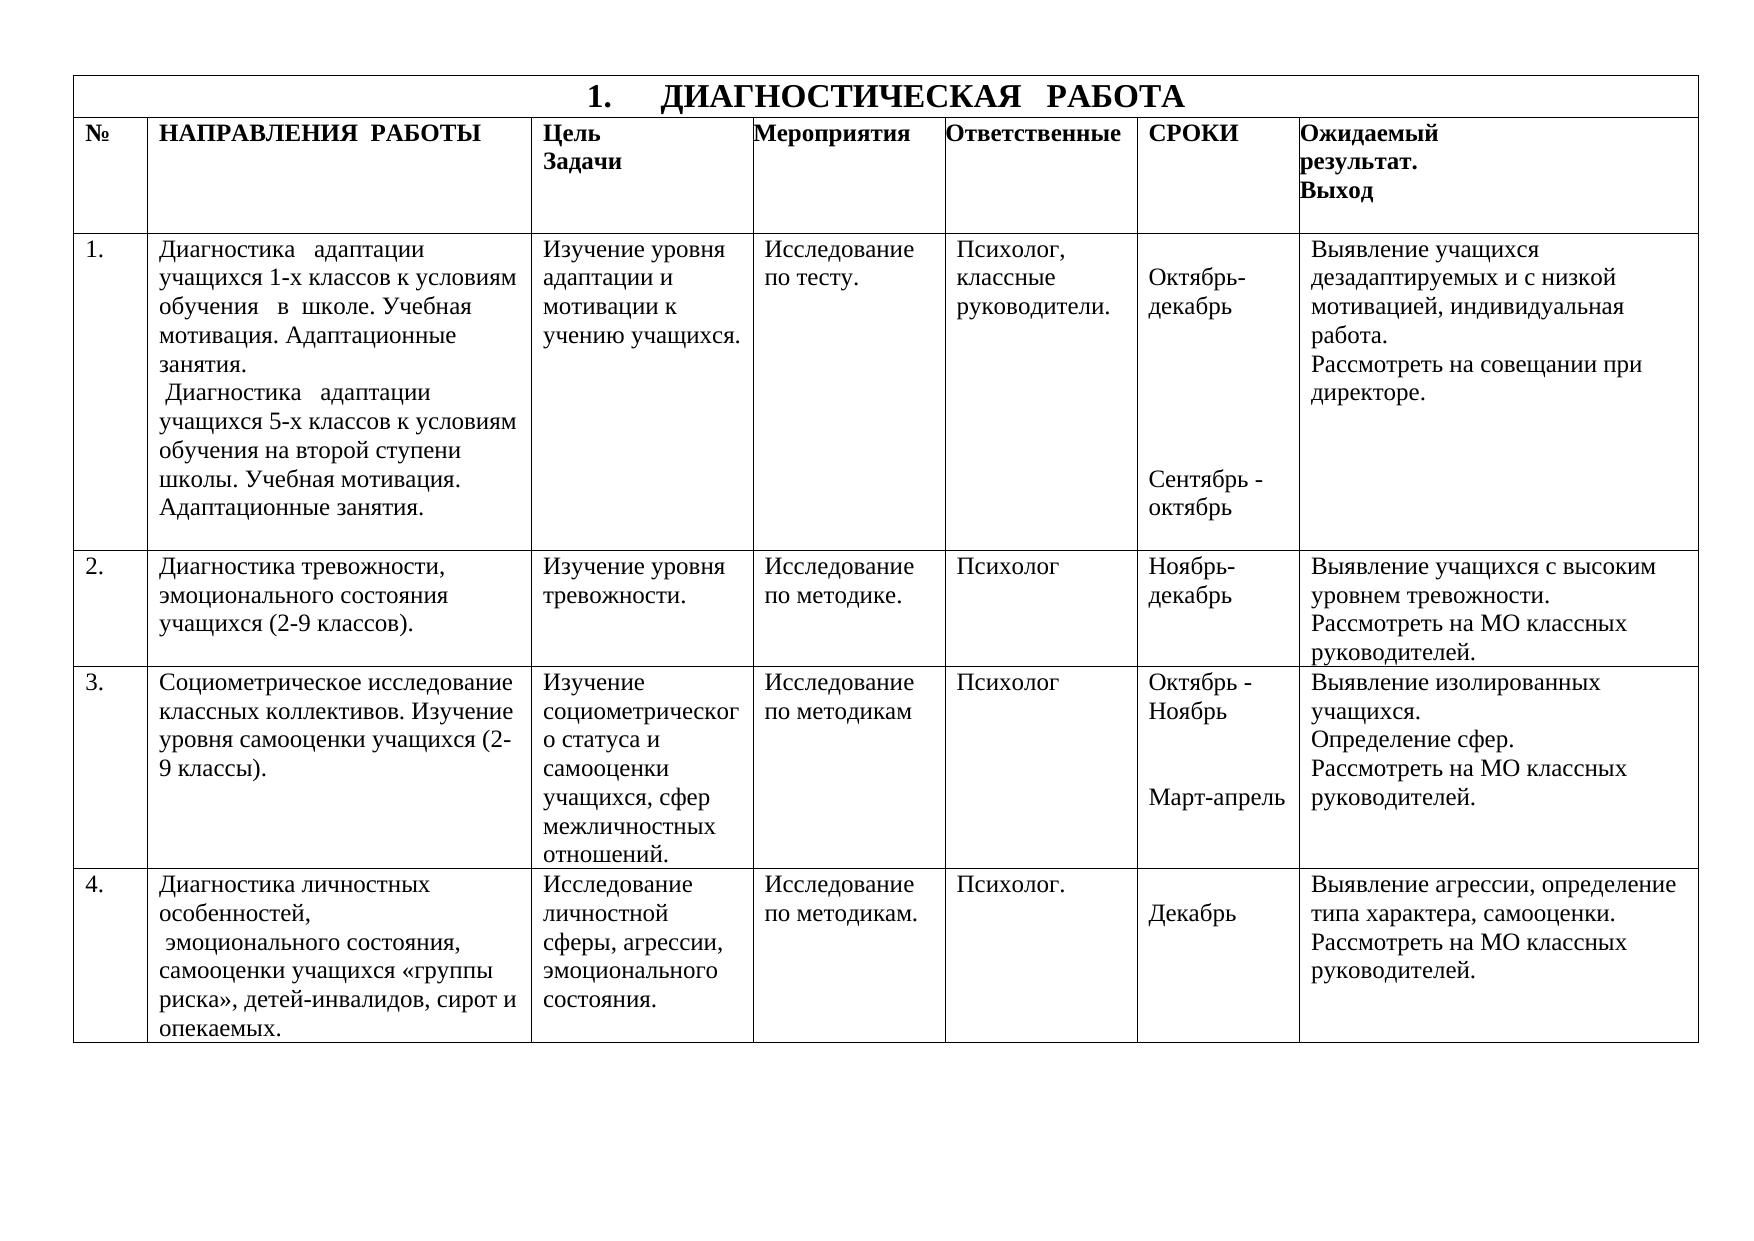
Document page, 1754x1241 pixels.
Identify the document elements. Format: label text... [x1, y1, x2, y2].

table_cell НАПРАВЛЕНИЯ РАБОТЫ [148, 118, 531, 233]
table_cell Диагностика тревожности, эмоционального состояния учащихся (2-9 классов). [148, 551, 531, 666]
table_cell № [74, 118, 147, 233]
table_cell Диагностика личностных особенностей, эмоционального состояния, самооценки учащихся «группы риска», детей-инвалидов, сирот и опекаемых. [148, 869, 531, 1042]
table_cell 3. [74, 667, 147, 868]
table_cell Социометрическое исследование классных коллективов. Изучение уровня самооценки учащихся (2-9 классы). [148, 667, 531, 868]
table_cell Изучение уровня тревожности. [532, 551, 753, 666]
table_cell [754, 869, 945, 1042]
table_cell Выявление учащихся с высоким уровнем тревожности. Рассмотреть на МО классных руководителей. [1300, 551, 1698, 666]
table_cell Психолог [946, 667, 1137, 868]
table_cell Декабрь [1138, 869, 1299, 1042]
table_cell Исследование по тесту. [754, 234, 945, 550]
table_cell Мероприятия [754, 118, 945, 233]
table_cell Выявление изолированных учащихся. Определение сфер. Рассмотреть на МО классных руководителей. [1300, 667, 1698, 868]
table_cell Исследование личностной сферы, агрессии, эмоционального состояния. [532, 869, 753, 1042]
table_cell Психолог [946, 551, 1137, 666]
table_cell Ответственные [946, 118, 1137, 233]
table_cell 2. [74, 551, 147, 666]
table_cell 4. [74, 869, 147, 1042]
table_cell Выявление агрессии, определение типа характера, самооценки. Рассмотреть на МО классных руководителей. [1300, 869, 1698, 1042]
table_cell Исследование по методикам [754, 667, 945, 868]
table_cell Октябрь - Ноябрь Март-апрель [1138, 667, 1299, 868]
table_cell Цель Задачи [532, 118, 753, 233]
table_cell 1. [74, 234, 147, 550]
table_cell Выявление учащихся дезадаптируемых и с низкой мотивацией, индивидуальная работа. Рассмотреть на совещании при директоре. [1300, 234, 1698, 550]
table_cell Диагностика адаптации учащихся 1-х классов к условиям обучения в школе. Учебная мотивация. Адаптационные занятия. Диагностика адаптации учащихся 5-х классов к условиям обучения на второй ступени школы. Учебная мотивация. Адаптационные занятия. [148, 234, 531, 550]
table_cell Ожидаемый результат. Выход [1300, 118, 1698, 233]
table_cell Октябрь-декабрь Сентябрь - октябрь [1138, 234, 1299, 550]
table_cell Исследование по методике. [754, 551, 945, 666]
table_cell Ноябрь-декабрь [1138, 551, 1299, 666]
table_cell СРОКИ [1138, 118, 1299, 233]
table_cell Изучение уровня адаптации и мотивации к учению учащихся. [532, 234, 753, 550]
table_cell Психолог. [946, 869, 1137, 1042]
table_header 1. ДИАГНОСТИЧЕСКАЯ РАБОТА [74, 76, 1698, 117]
table_cell Изучение социометрического статуса и самооценки учащихся, сфер межличностных отношений. [532, 667, 753, 868]
table_cell Психолог, классные руководители. [946, 234, 1137, 550]
